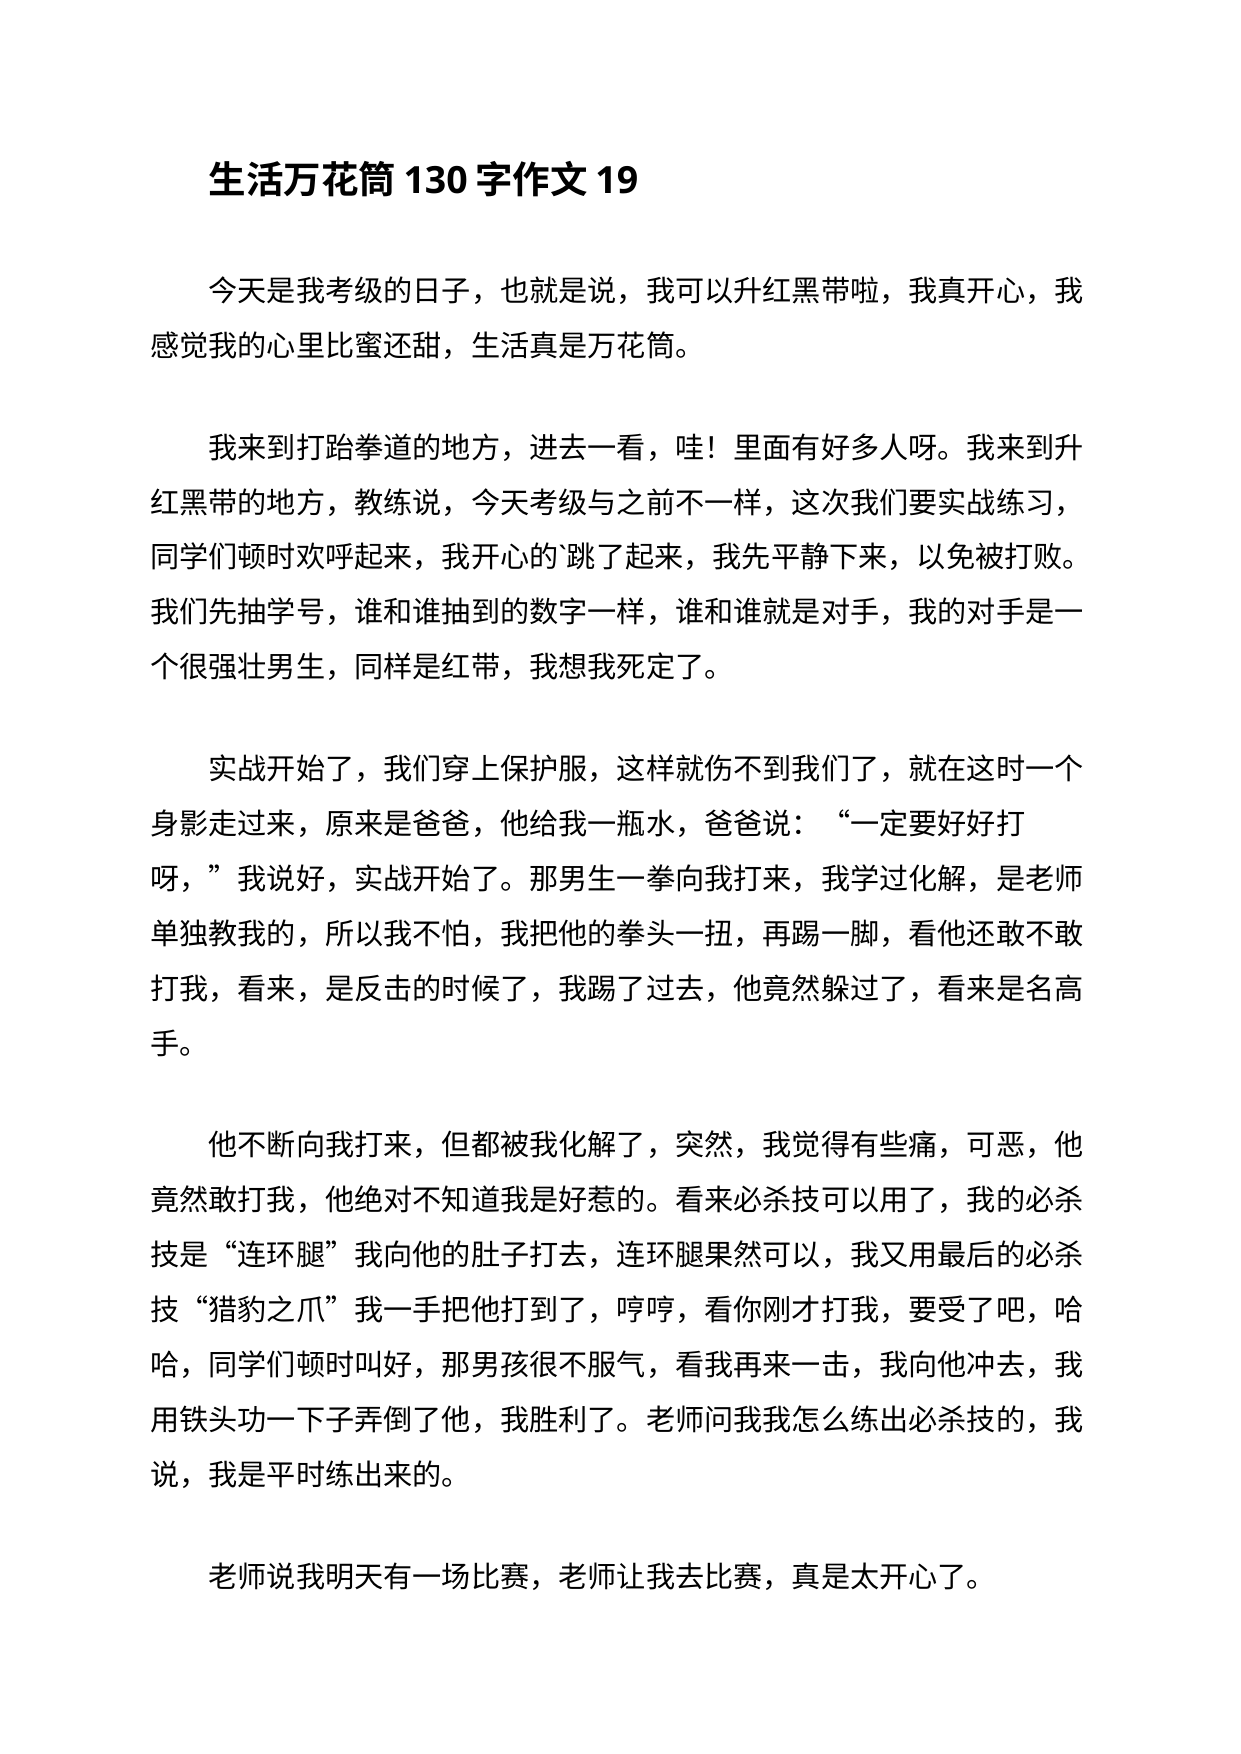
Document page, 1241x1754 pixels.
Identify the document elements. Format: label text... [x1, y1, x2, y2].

text 今天是我考级的日子，也就是说，我可以升红黑带啦，我真开心，我感觉我的心里比蜜还甜，生活真是万花筒。 [150, 268, 1090, 365]
text 他不断向我打来，但都被我化解了，突然，我觉得有些痛，可恶，他竟然敢打我，他绝对不知道我是好惹的。看来必杀技可以用了，我的必杀技是“连环腿”我向他的肚子打去，连环腿果然可以，我又用最后的必杀技“猎豹之爪”我一手把他打到了，哼哼，看你刚才打我，要受了吧，哈哈，同学们顿时叫好，那男孩很不服气，看我再来一击，我向他冲去，我用铁头功一下子弄倒了他，我胜利了。老师问我我怎么练出必杀技的，我说，我是平时练出来的。 [150, 1122, 1090, 1494]
text 老师说我明天有一场比赛，老师让我去比赛，真是太开心了。 [150, 1553, 1090, 1595]
text 生活万花筒130字作文19 [150, 150, 1090, 204]
text 我来到打跆拳道的地方，进去一看，哇！里面有好多人呀。我来到升红黑带的地方，教练说，今天考级与之前不一样，这次我们要实战练习，同学们顿时欢呼起来，我开心的`跳了起来，我先平静下来，以免被打败。我们先抽学号，谁和谁抽到的数字一样，谁和谁就是对手，我的对手是一个很强壮男生，同样是红带，我想我死定了。 [150, 424, 1090, 686]
text 实战开始了，我们穿上保护服，这样就伤不到我们了，就在这时一个身影走过来，原来是爸爸，他给我一瓶水，爸爸说：“一定要好好打呀，”我说好，实战开始了。那男生一拳向我打来，我学过化解，是老师单独教我的，所以我不怕，我把他的拳头一扭，再踢一脚，看他还敢不敢打我，看来，是反击的时候了，我踢了过去，他竟然躲过了，看来是名高手。 [150, 746, 1090, 1062]
